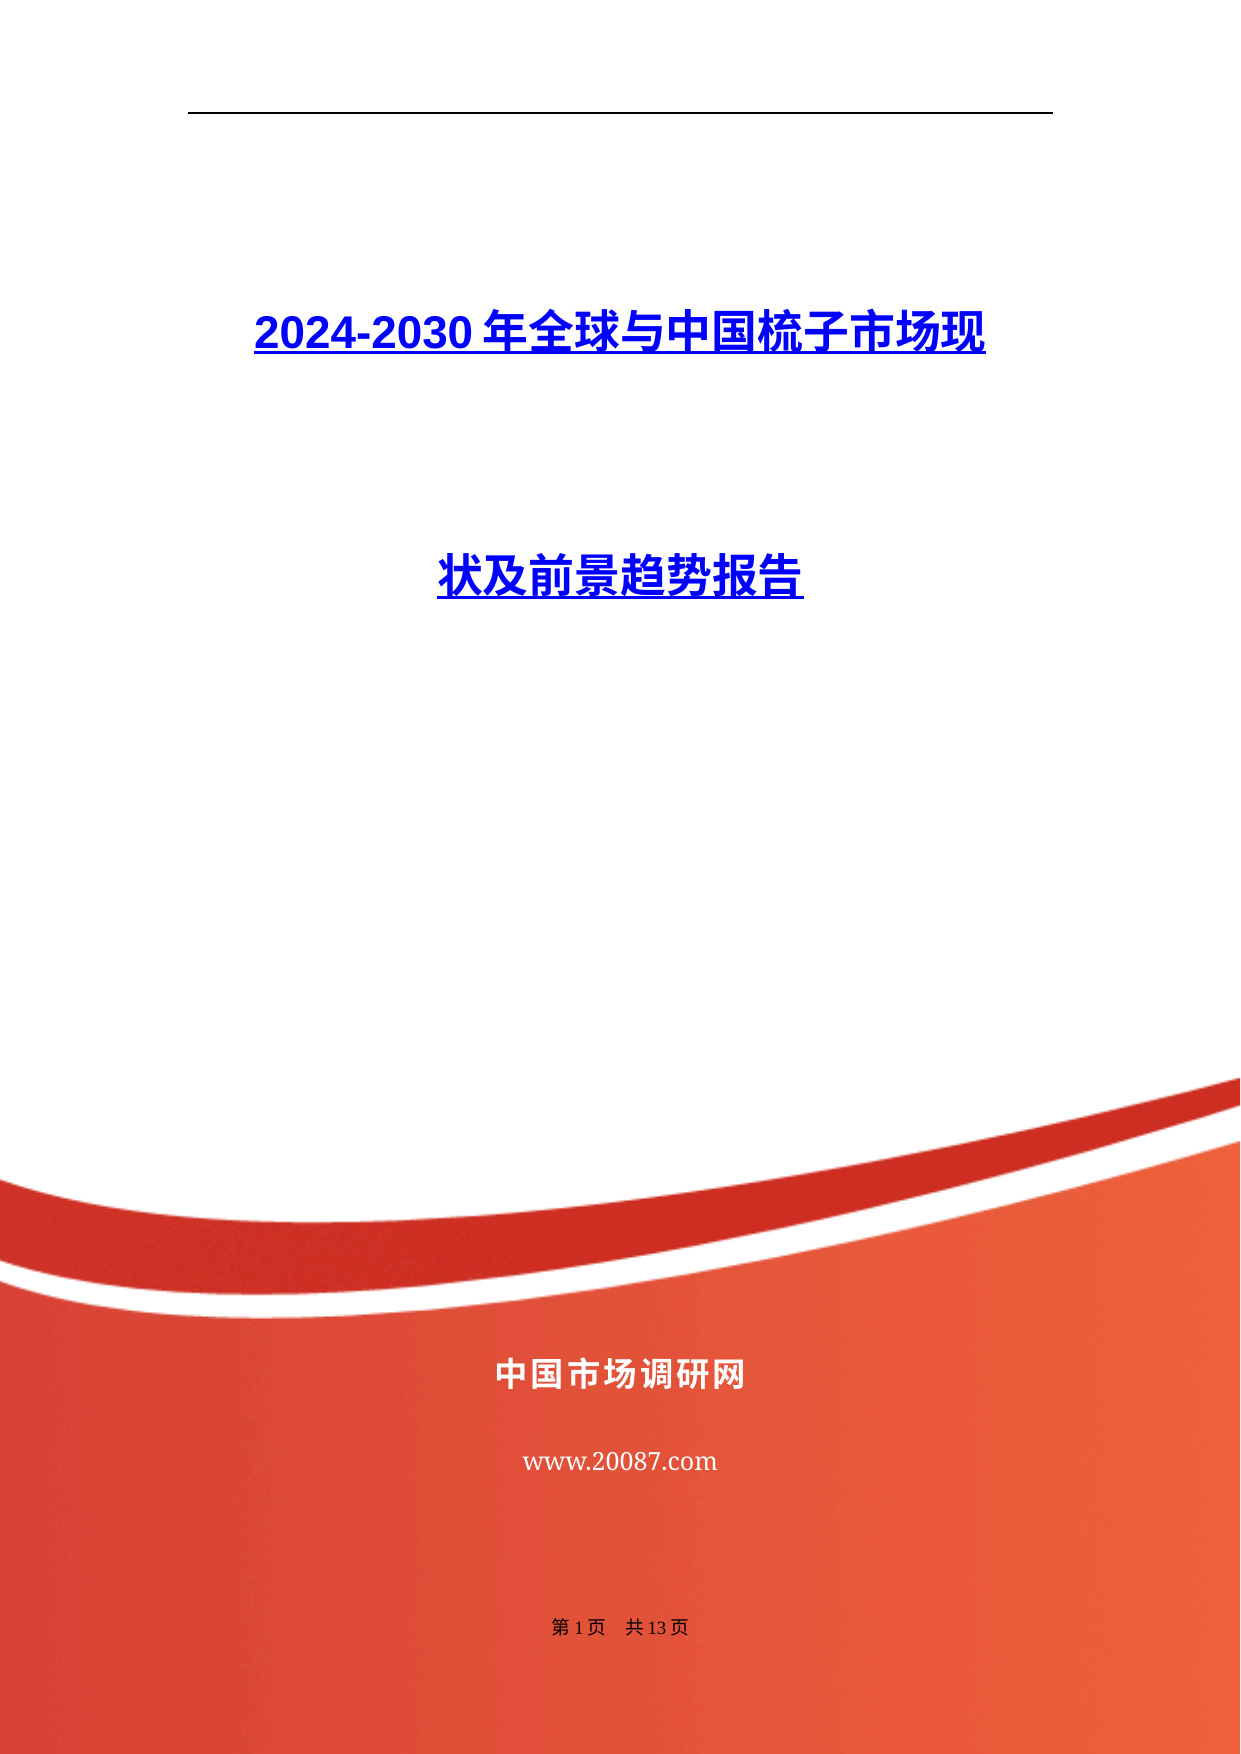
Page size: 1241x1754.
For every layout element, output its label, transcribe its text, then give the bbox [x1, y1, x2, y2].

subtitle 中国市场调研网 [187, 1339, 1053, 1404]
picture [0, 1006, 1241, 1754]
text www.20087.com [187, 1428, 1053, 1493]
table_header 2024-2030年全球与中国梳子市场现状及前景趋势报告 [188, 207, 1053, 773]
